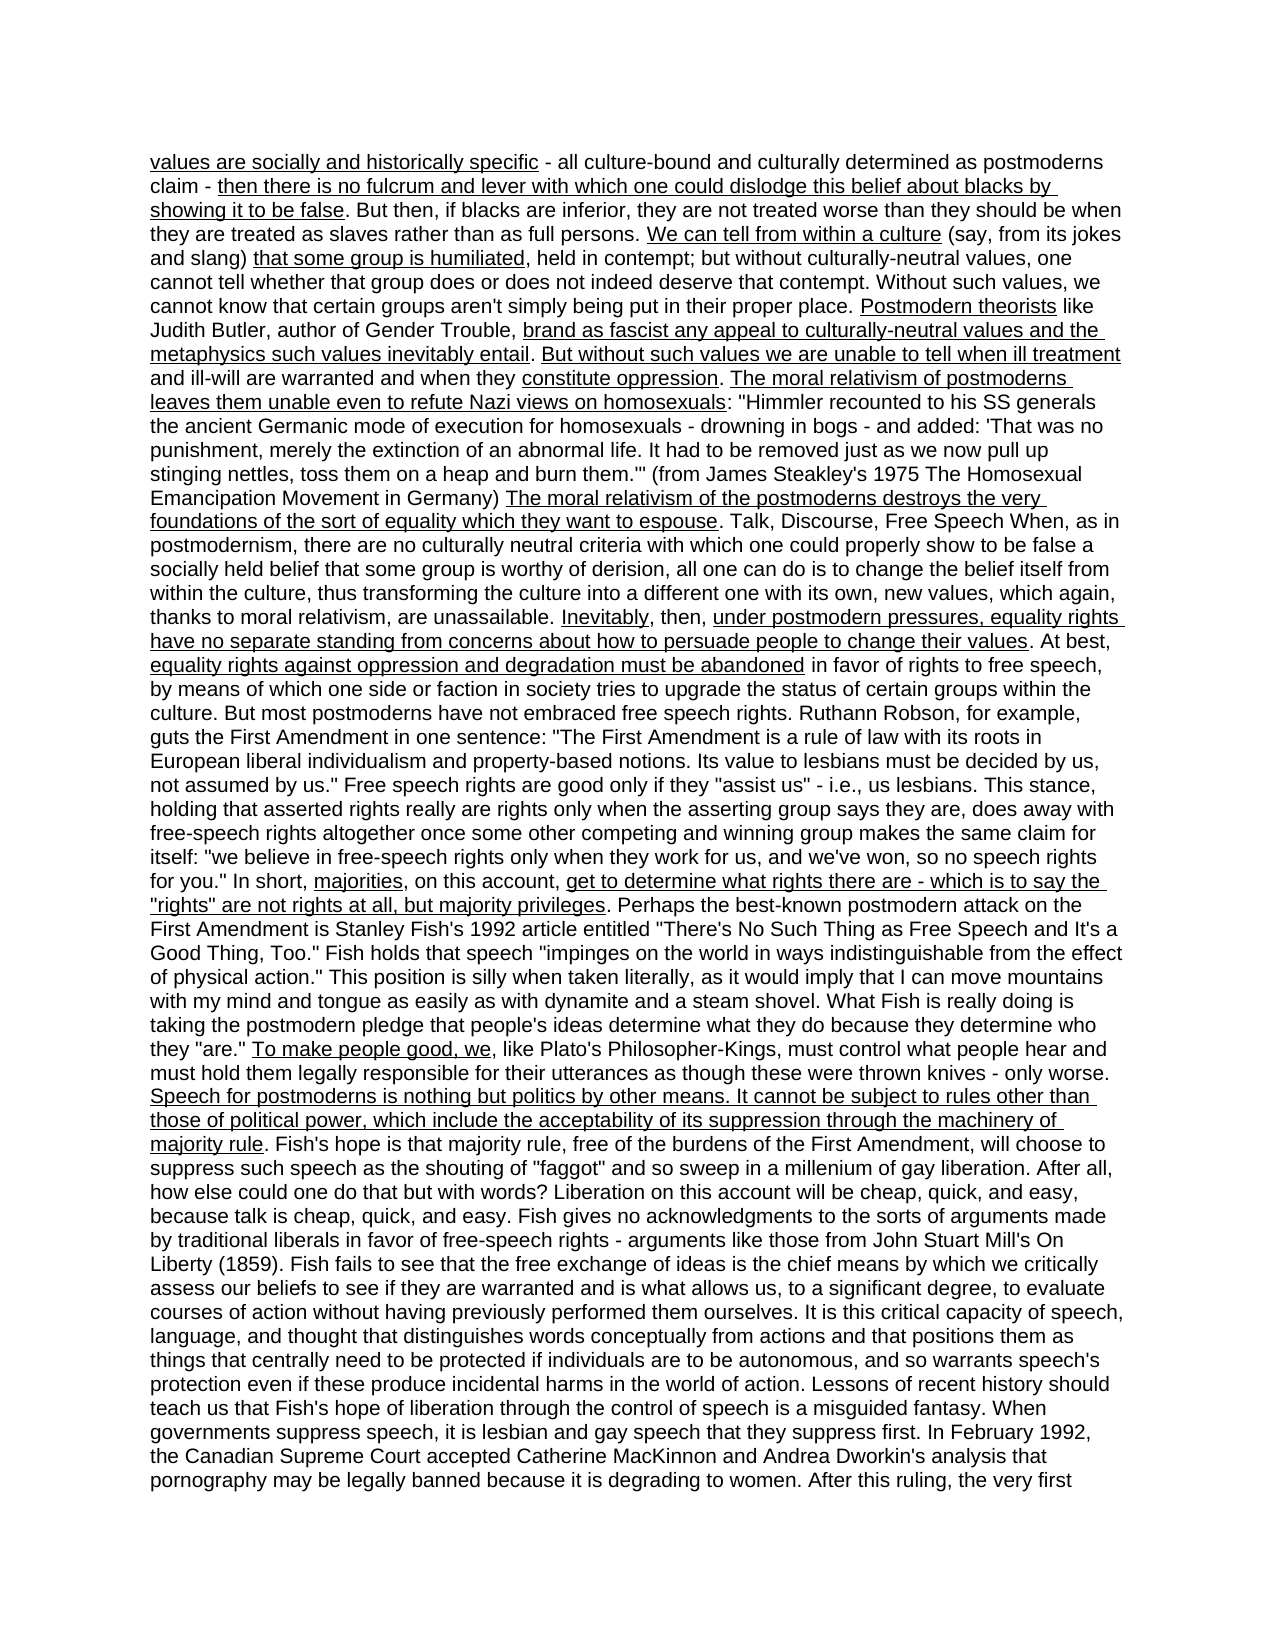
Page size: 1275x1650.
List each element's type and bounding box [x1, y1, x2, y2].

text [150, 150, 1125, 1492]
